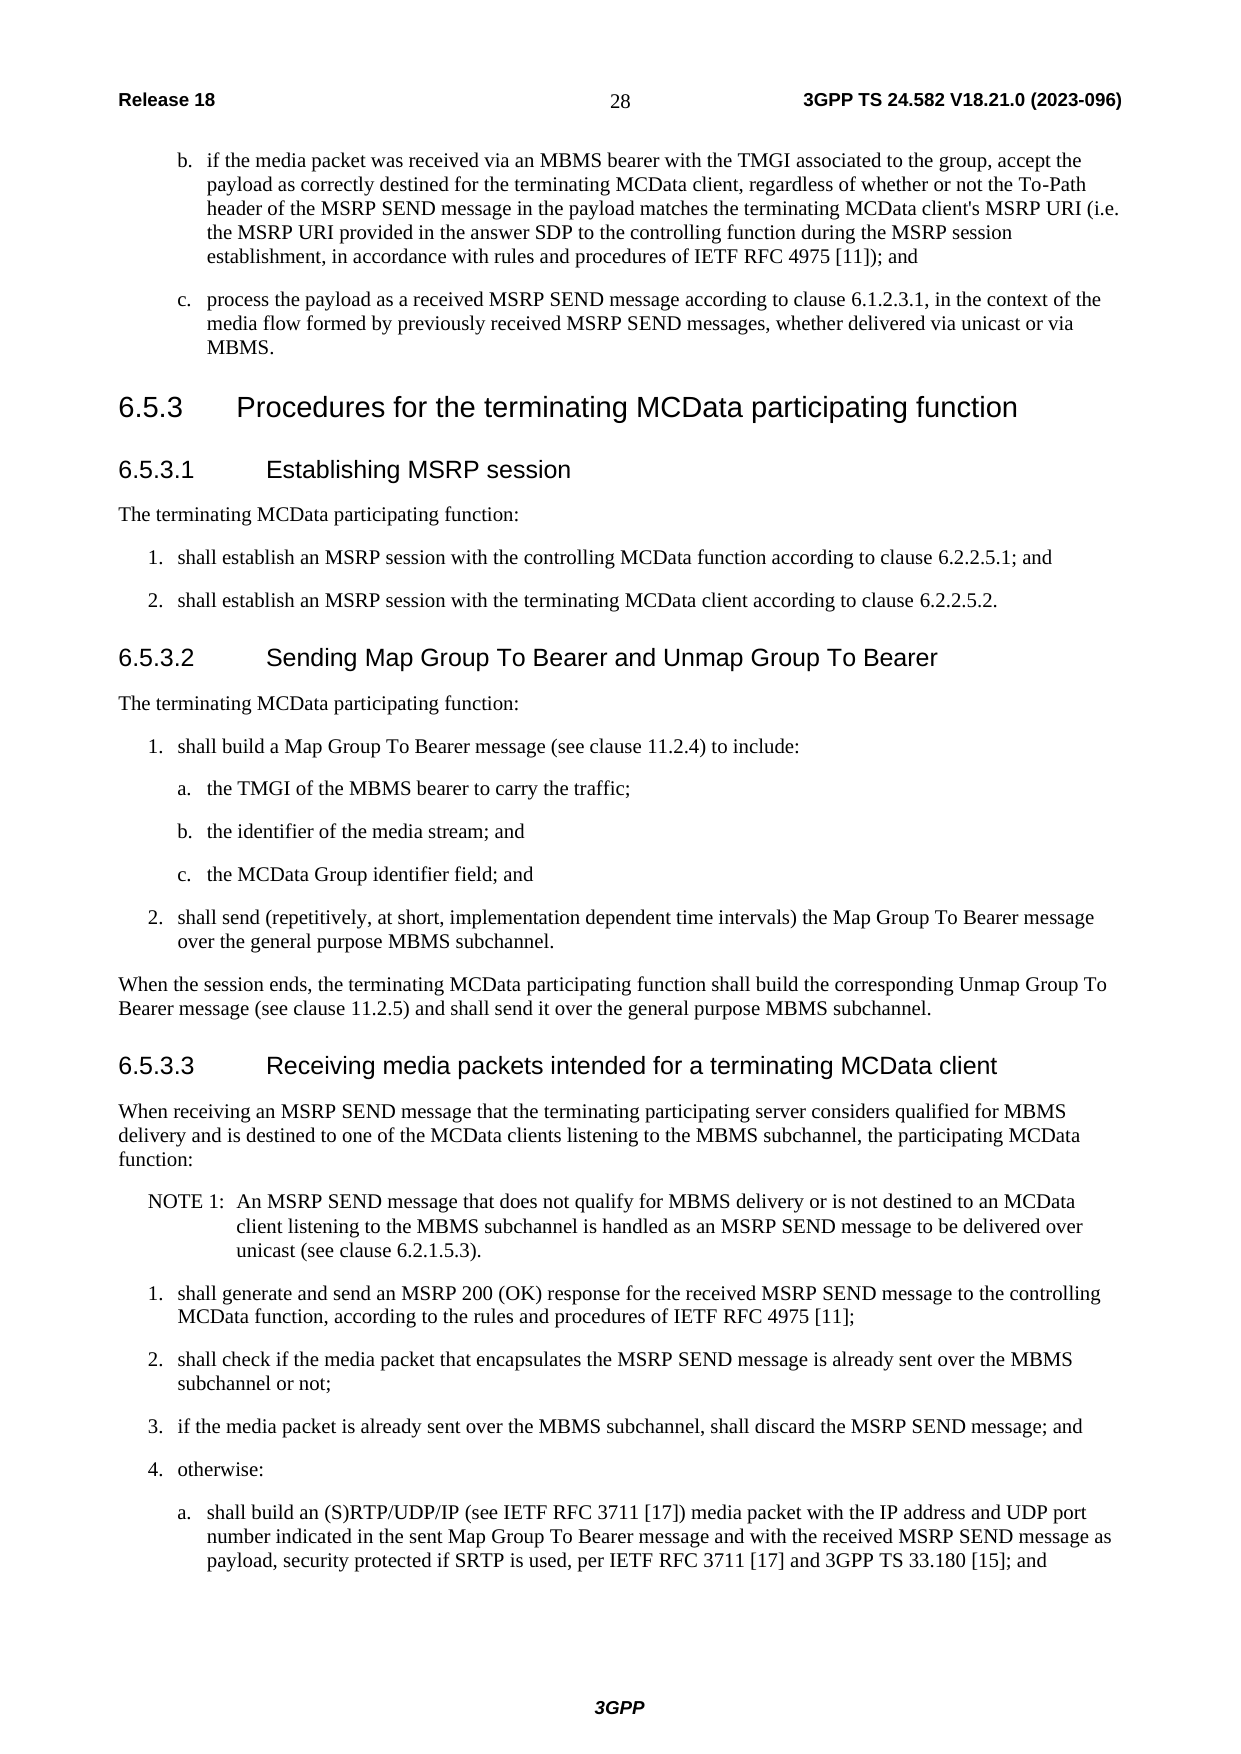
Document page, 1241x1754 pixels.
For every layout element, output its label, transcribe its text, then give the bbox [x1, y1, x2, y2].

text When receiving an MSRP SEND message that the terminating participating server considers qualified for MBMS delivery and is destined to one of the MCData clients listening to the MBMS subchannel, the participating MCData function: [118, 1098, 1122, 1171]
text 1. shall build a Map Group To Bearer message (see clause 11.2.4) to include: [148, 733, 1122, 758]
text 2. shall send (repetitively, at short, implementation dependent time intervals) the Map Group To Bearer message over the general purpose MBMS subchannel. [148, 905, 1122, 953]
text 1. shall generate and send an MSRP 200 (OK) response for the received MSRP SEND message to the controlling MCData function, according to the rules and procedures of IETF RFC 4975 [11]; [148, 1280, 1122, 1328]
text The terminating MCData participating function: [118, 502, 1122, 526]
text a. shall build an (S)RTP/UDP/IP (see IETF RFC 3711 [17]) media packet with the IP address and UDP port number indicated in the sent Map Group To Bearer message and with the received MSRP SEND message as payload, security protected if SRTP is used, per IETF RFC 3711 [17] and 3GPP TS 33.180 [15]; and [177, 1500, 1122, 1572]
text NOTE 1: An MSRP SEND message that does not qualify for MBMS delivery or is not destined to an MCData client listening to the MBMS subchannel is handled as an MSRP SEND message to be delivered over unicast (see clause 6.2.1.5.3). [148, 1189, 1122, 1262]
subtitle 6.5.3.2 Sending Map Group To Bearer and Unmap Group To Bearer [118, 643, 1122, 672]
subtitle 6.5.3.3 Receiving media packets intended for a terminating MCData client [118, 1051, 1122, 1080]
text When the session ends, the terminating MCData participating function shall build the corresponding Unmap Group To Bearer message (see clause 11.2.5) and shall send it over the general purpose MBMS subchannel. [118, 972, 1122, 1020]
text The terminating MCData participating function: [118, 691, 1122, 715]
text 4. otherwise: [148, 1457, 1122, 1481]
text 1. shall establish an MSRP session with the controlling MCData function according to clause 6.2.2.5.1; and [148, 545, 1122, 569]
text c. the MCData Group identifier field; and [177, 862, 1122, 886]
subtitle 6.5.3.1 Establishing MSRP session [118, 455, 1122, 483]
text 2. shall establish an MSRP session with the terminating MCData client according to clause 6.2.2.5.2. [148, 588, 1122, 612]
text b. the identifier of the media stream; and [177, 819, 1122, 843]
text a. the TMGI of the MBMS bearer to carry the traffic; [177, 776, 1122, 800]
text 3. if the media packet is already sent over the MBMS subchannel, shall discard the MSRP SEND message; and [148, 1414, 1122, 1438]
text 2. shall check if the media packet that encapsulates the MSRP SEND message is already sent over the MBMS subchannel or not; [148, 1347, 1122, 1395]
text c. process the payload as a received MSRP SEND message according to clause 6.1.2.3.1, in the context of the media flow formed by previously received MSRP SEND messages, whether delivered via unicast or via MBMS. [177, 287, 1122, 359]
subtitle 6.5.3 Procedures for the terminating MCData participating function [118, 390, 1122, 423]
text b. if the media packet was received via an MBMS bearer with the TMGI associated to the group, accept the payload as correctly destined for the terminating MCData client, regardless of whether or not the To-Path header of the MSRP SEND message in the payload matches the terminating MCData client's MSRP URI (i.e. the MSRP URI provided in the answer SDP to the controlling function during the MSRP session establishment, in accordance with rules and procedures of IETF RFC 4975 [11]); and [177, 147, 1122, 268]
